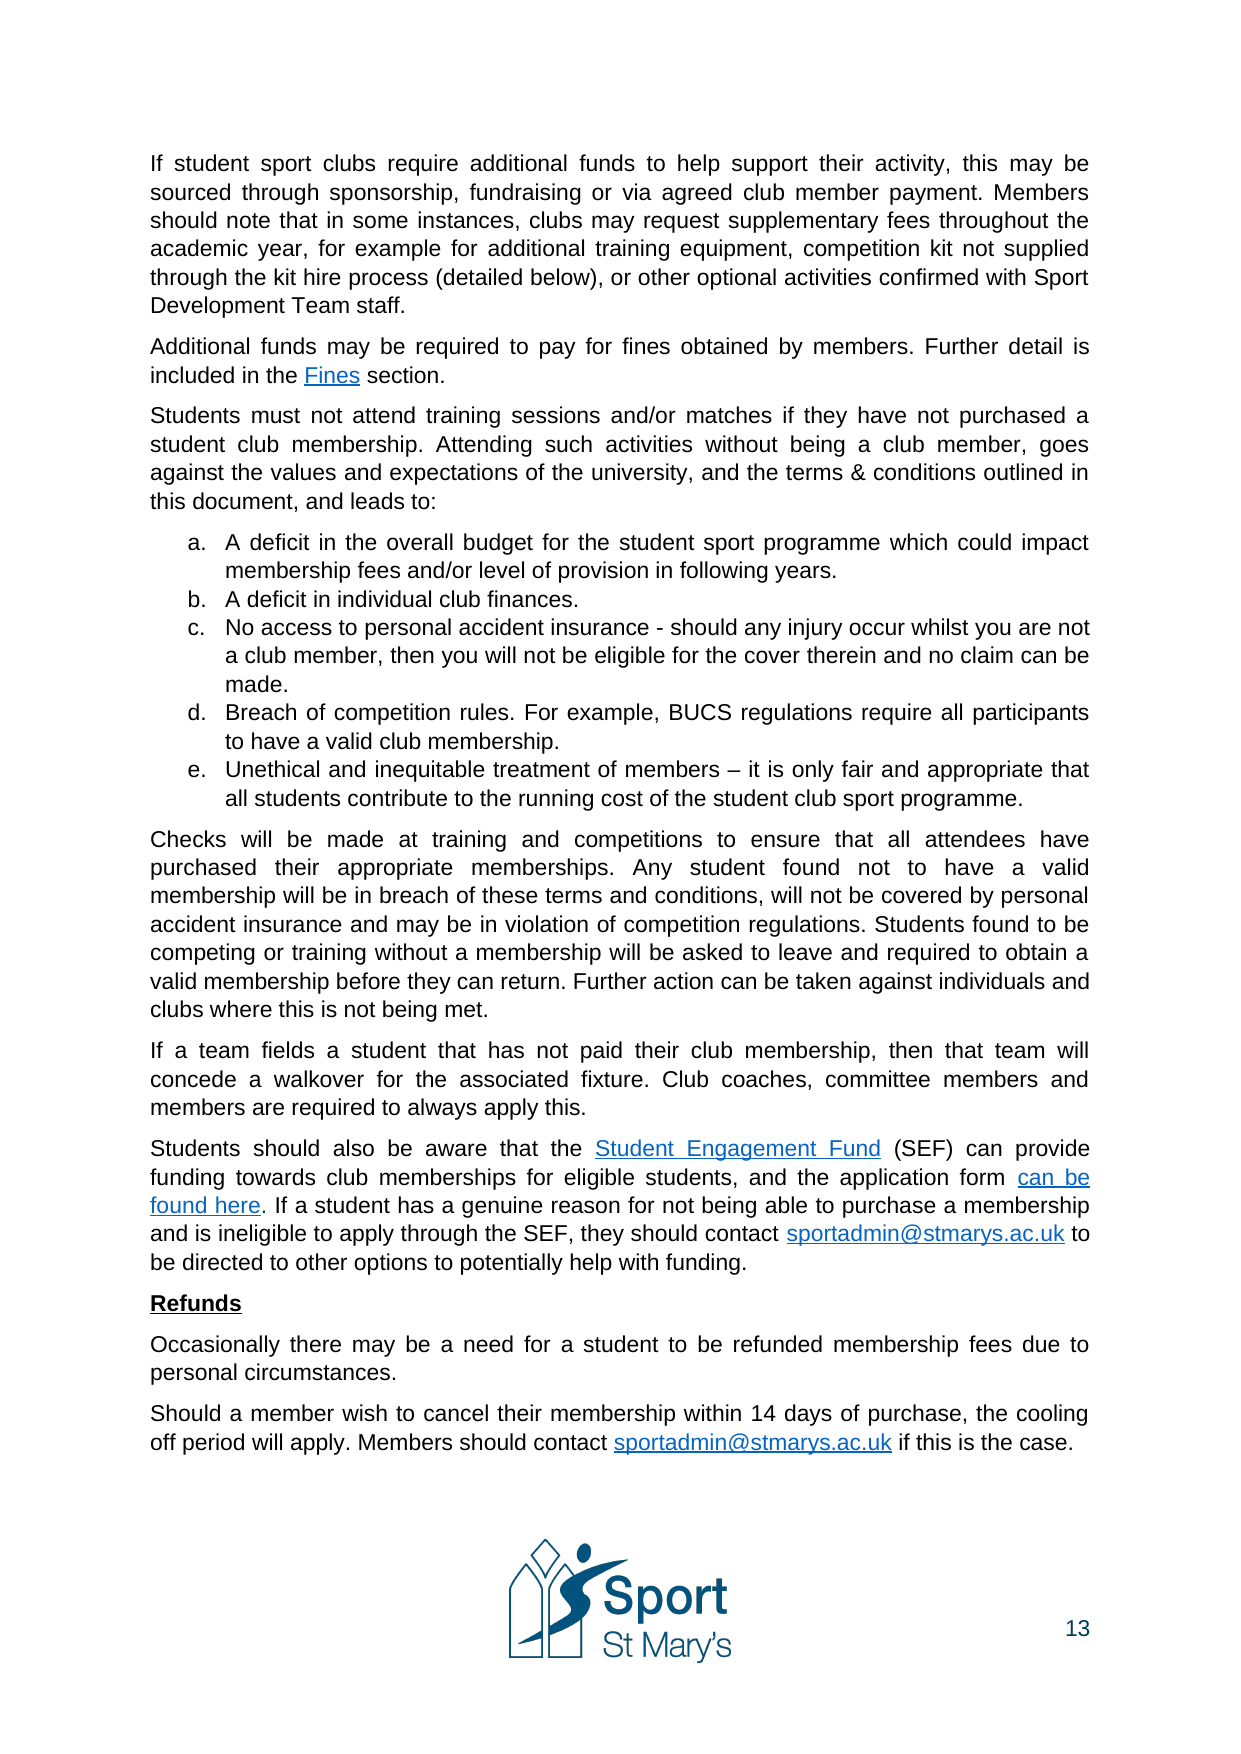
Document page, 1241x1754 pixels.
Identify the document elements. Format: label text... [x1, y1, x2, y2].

text Students should also be aware that the Student Engagement Fund (SEF) can provide funding towards club memberships for eligible students, and the application form can be found here. If a student has a genuine reason for not being able to purchase a membership and is ineligible to apply through the SEF, they should contact sportadmin@stmarys.ac.uk to be directed to other options to potentially help with funding. [150, 1135, 1090, 1275]
picture [512, 1568, 541, 1656]
text If a team fields a student that has not paid their club membership, then that team will concede a walkover for the associated fixture. Club coaches, committee members and members are required to always apply this. [150, 1037, 1090, 1120]
picture [720, 1641, 731, 1648]
text Should a member wish to cancel their membership within 14 days of purchase, the cooling off period will apply. Members should contact sportadmin@stmarys.ac.uk if this is the case. [150, 1400, 1090, 1455]
picture [509, 1539, 731, 1663]
text Additional funds may be required to pay for fines obtained by members. Further detail is included in the Fines section. [150, 333, 1090, 388]
list A deficit in individual club finances. [187, 586, 1090, 612]
list No access to personal accident insurance - should any injury occur whilst you are not a club member, then you will not be eligible for the cover therein and no claim can be made. [187, 614, 1090, 697]
text Occasionally there may be a need for a student to be refunded membership fees due to personal circumstances. [150, 1331, 1090, 1385]
list A deficit in the overall budget for the student sport programme which could impact membership fees and/or level of provision in following years. [187, 529, 1090, 583]
text Checks will be made at training and competitions to ensure that all attendees have purchased their appropriate memberships. Any student found not to have a valid membership will be in breach of these terms and conditions, will not be covered by personal accident insurance and may be in violation of competition regulations. Students found to be competing or training without a membership will be asked to leave and required to obtain a valid membership before they can return. Further action can be taken against individuals and clubs where this is not being met. [150, 826, 1090, 1023]
list Breach of competition rules. For example, BUCS regulations require all participants to have a valid club membership. [187, 699, 1090, 754]
text Refunds [150, 1290, 1090, 1316]
picture [672, 1648, 682, 1655]
picture [534, 1542, 557, 1573]
list Unethical and inequitable treatment of members – it is only fair and appropriate that all students contribute to the running cost of the student club sport programme. [187, 756, 1090, 811]
text If student sport clubs require additional funds to help support their activity, this may be sourced through sponsorship, fundraising or via agreed club member payment. Members should note that in some instances, clubs may request supplementary fees throughout the academic year, for example for additional training equipment, competition kit not supplied through the kit hire process (detailed below), or other optional activities confirmed with Sport Development Team staff. [150, 150, 1090, 318]
text Students must not attend training sessions and/or matches if they have not purchased a student club membership. Attending such activities without being a club member, goes against the values and expectations of the university, and the terms & conditions outlined in this document, and leads to: [150, 402, 1090, 514]
